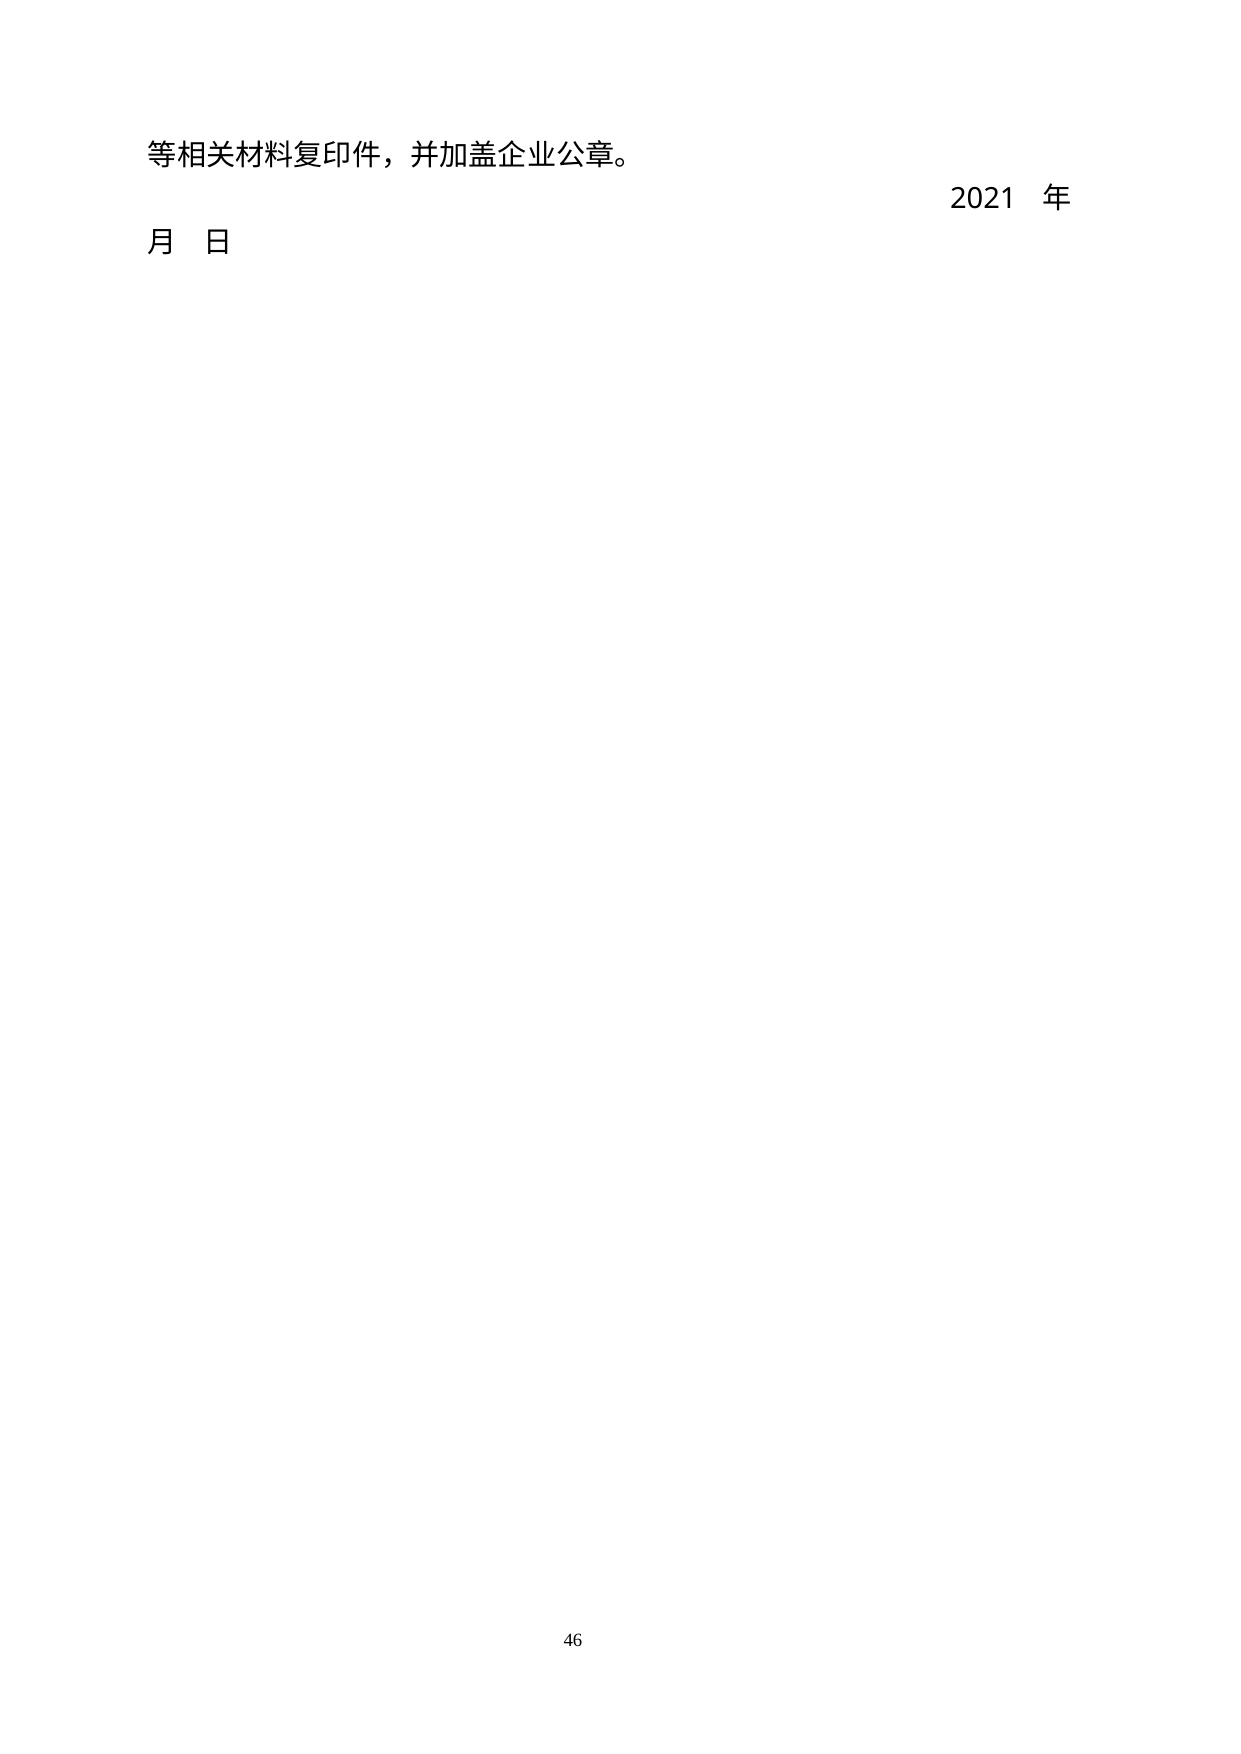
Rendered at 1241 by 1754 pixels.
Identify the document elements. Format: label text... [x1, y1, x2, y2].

text 2021年 月 日 [148, 174, 1071, 261]
text 等相关材料复印件，并加盖企业公章。 [148, 130, 1217, 174]
